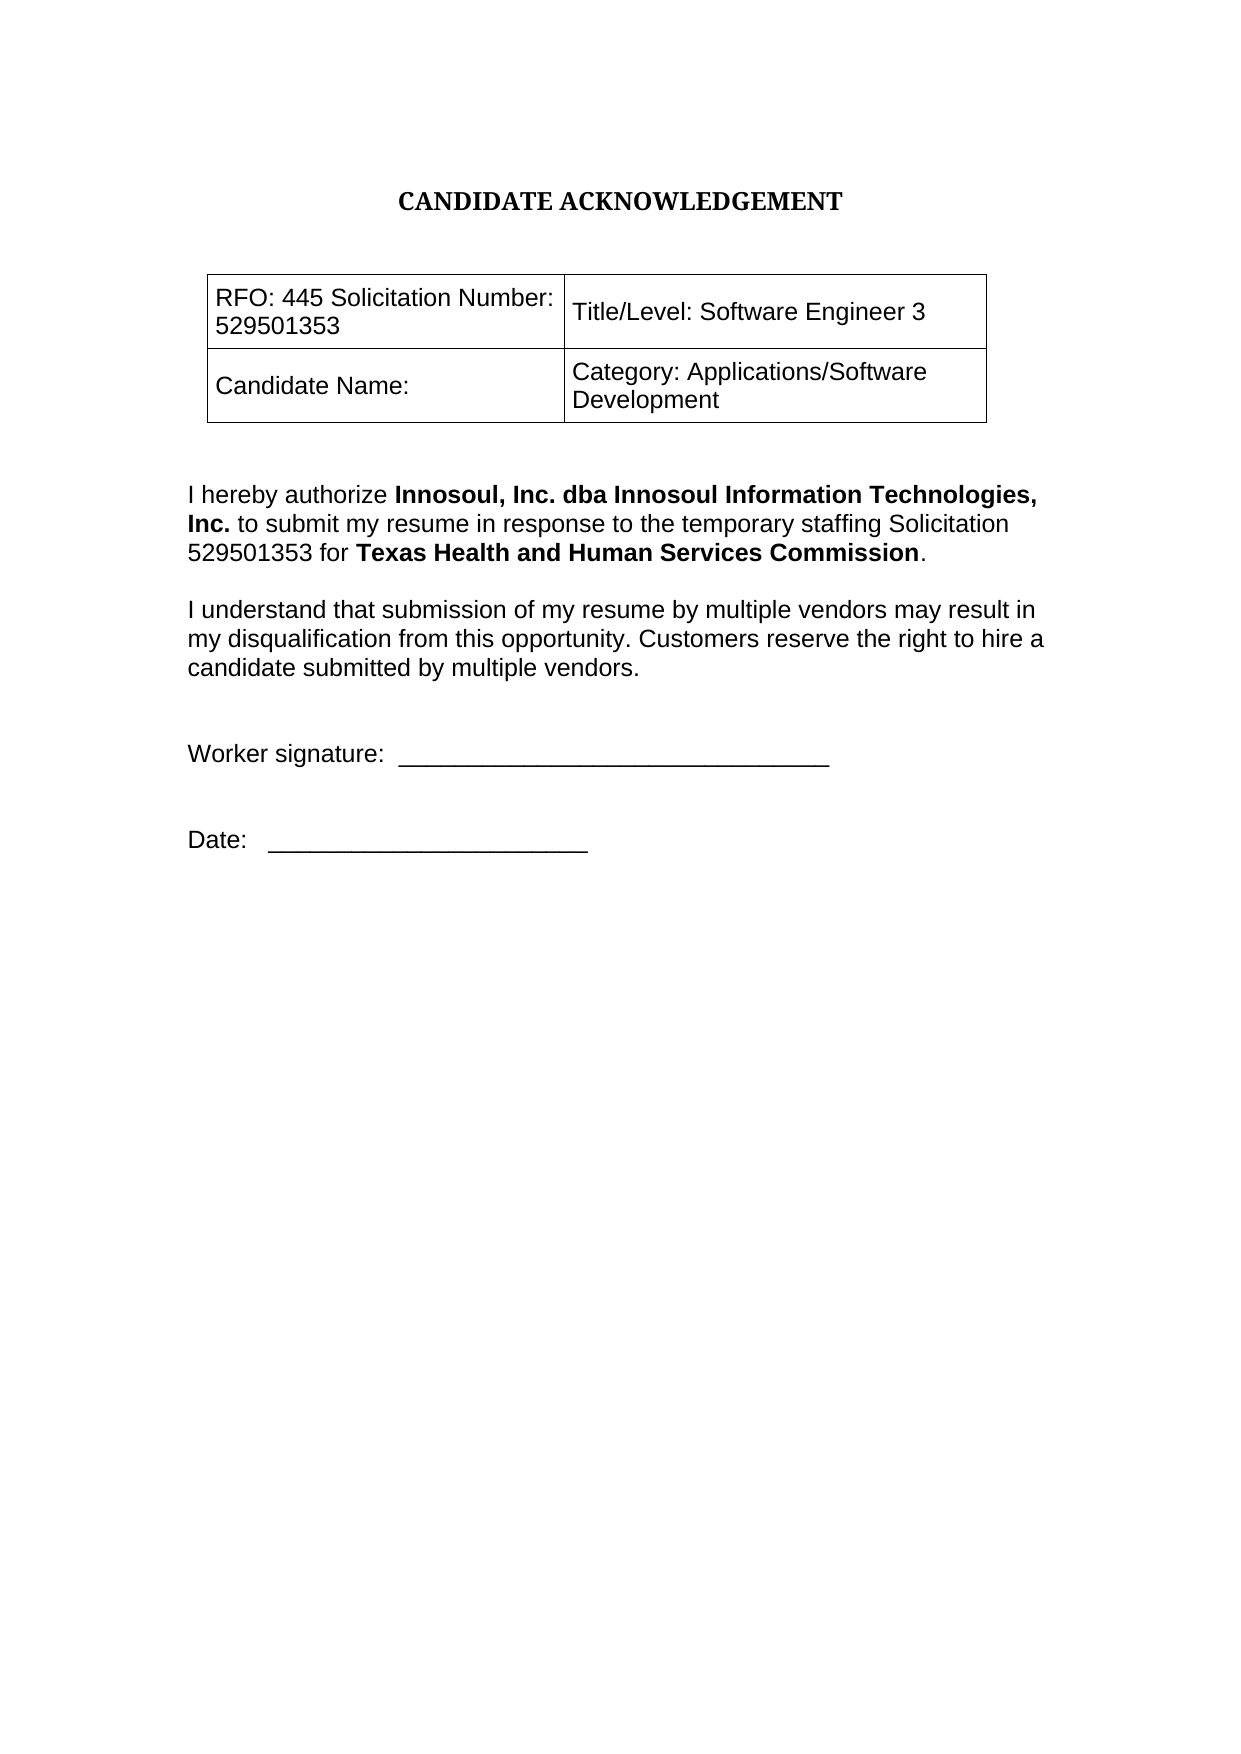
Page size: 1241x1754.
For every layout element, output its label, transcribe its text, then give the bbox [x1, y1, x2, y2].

table_cell Category: Applications/Software Development [565, 349, 986, 422]
text CANDIDATE ACKNOWLEDGEMENT [187, 184, 1053, 218]
table_header RFO: 445 Solicitation Number: 529501353 [208, 275, 564, 348]
table_header Title/Level: Software Engineer 3 [565, 275, 986, 348]
table_cell Candidate Name: [208, 349, 564, 422]
table_header I hereby authorize Innosoul, Inc. dba Innosoul Information Technologies, Inc. to submit my resume in response to the temporary staffing Solicitation 529501353 for Texas Health and Human Services Commission. I understand that submission of my resume by multiple vendors may result in my disqualification from this opportunity. Customers reserve the right to hire a candidate submitted by multiple vendors. Worker signature: _______________________________ Date: _______________________ [186, 479, 1061, 855]
